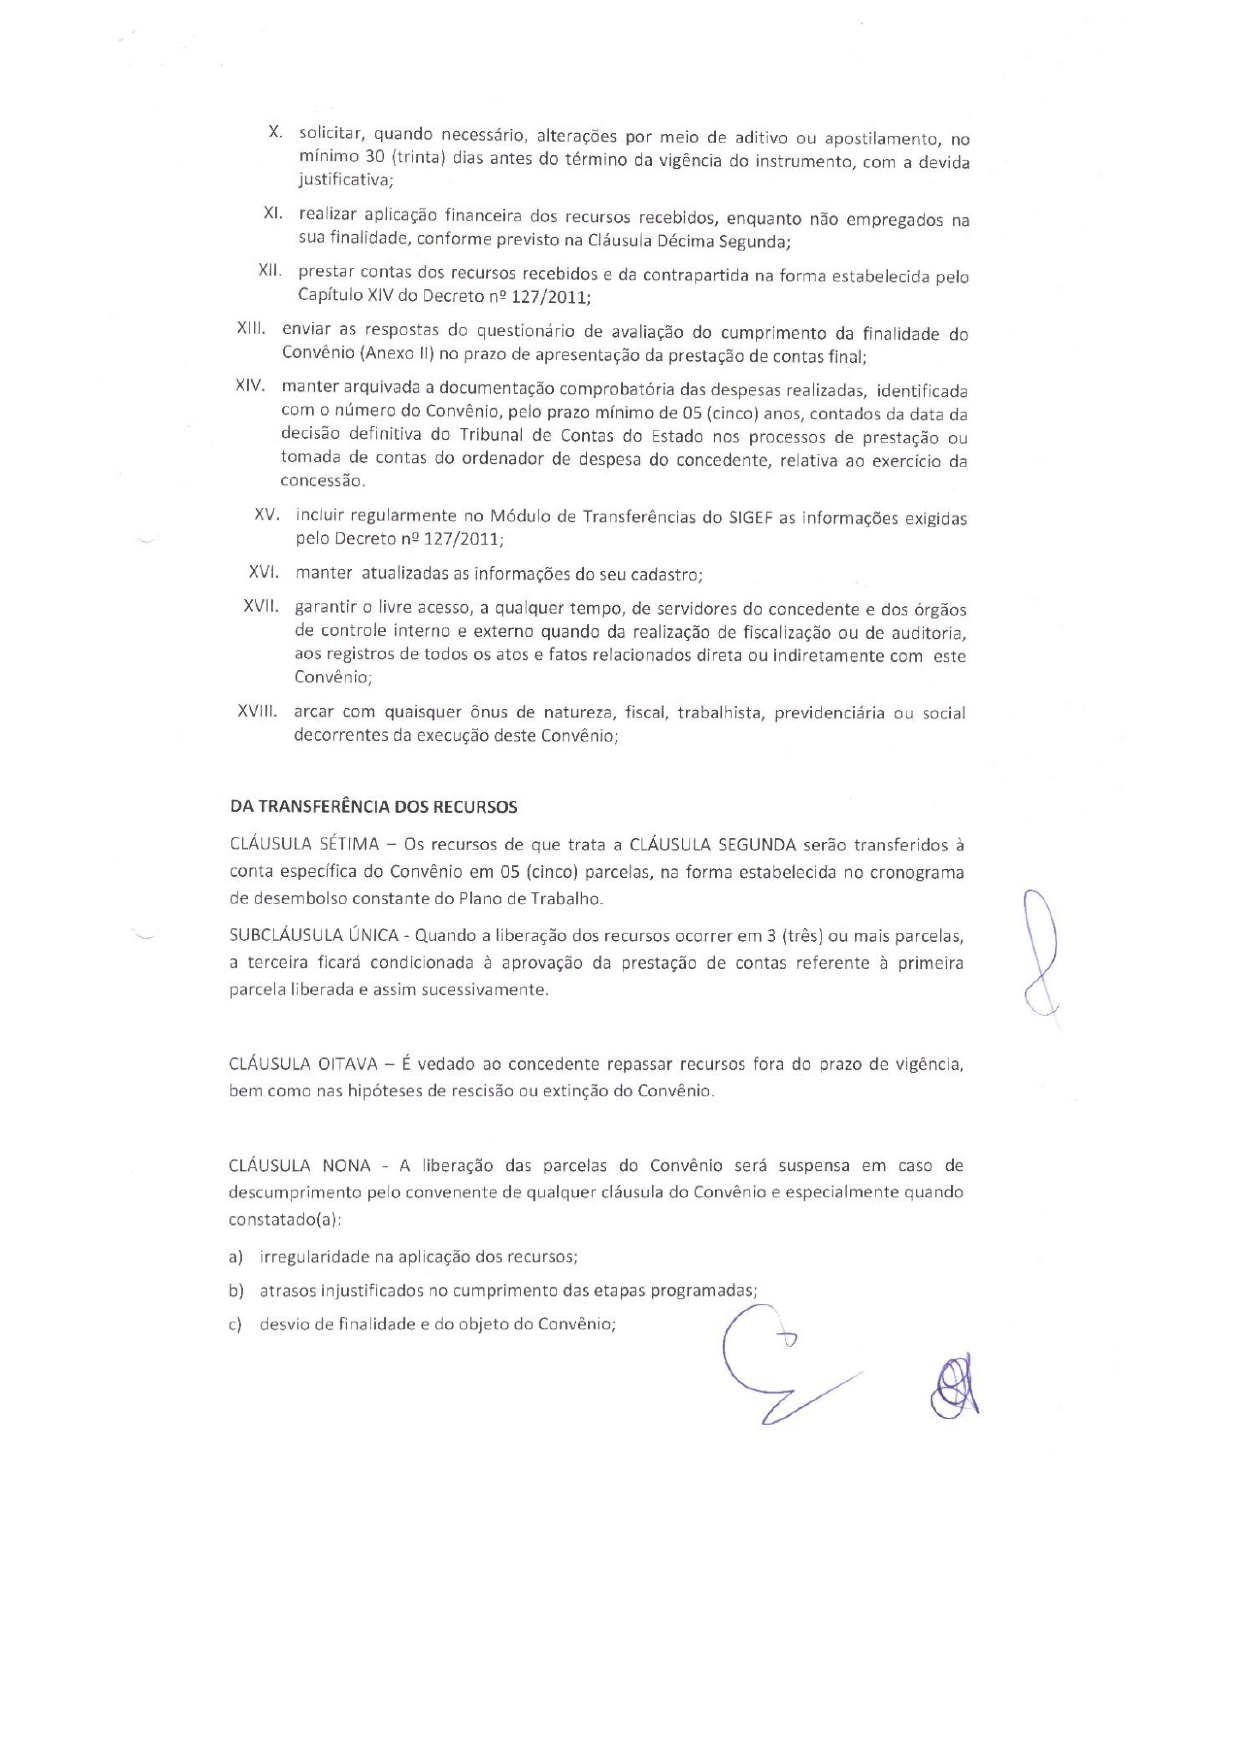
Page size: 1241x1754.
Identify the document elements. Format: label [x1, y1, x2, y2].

picture [87, 0, 1153, 1754]
